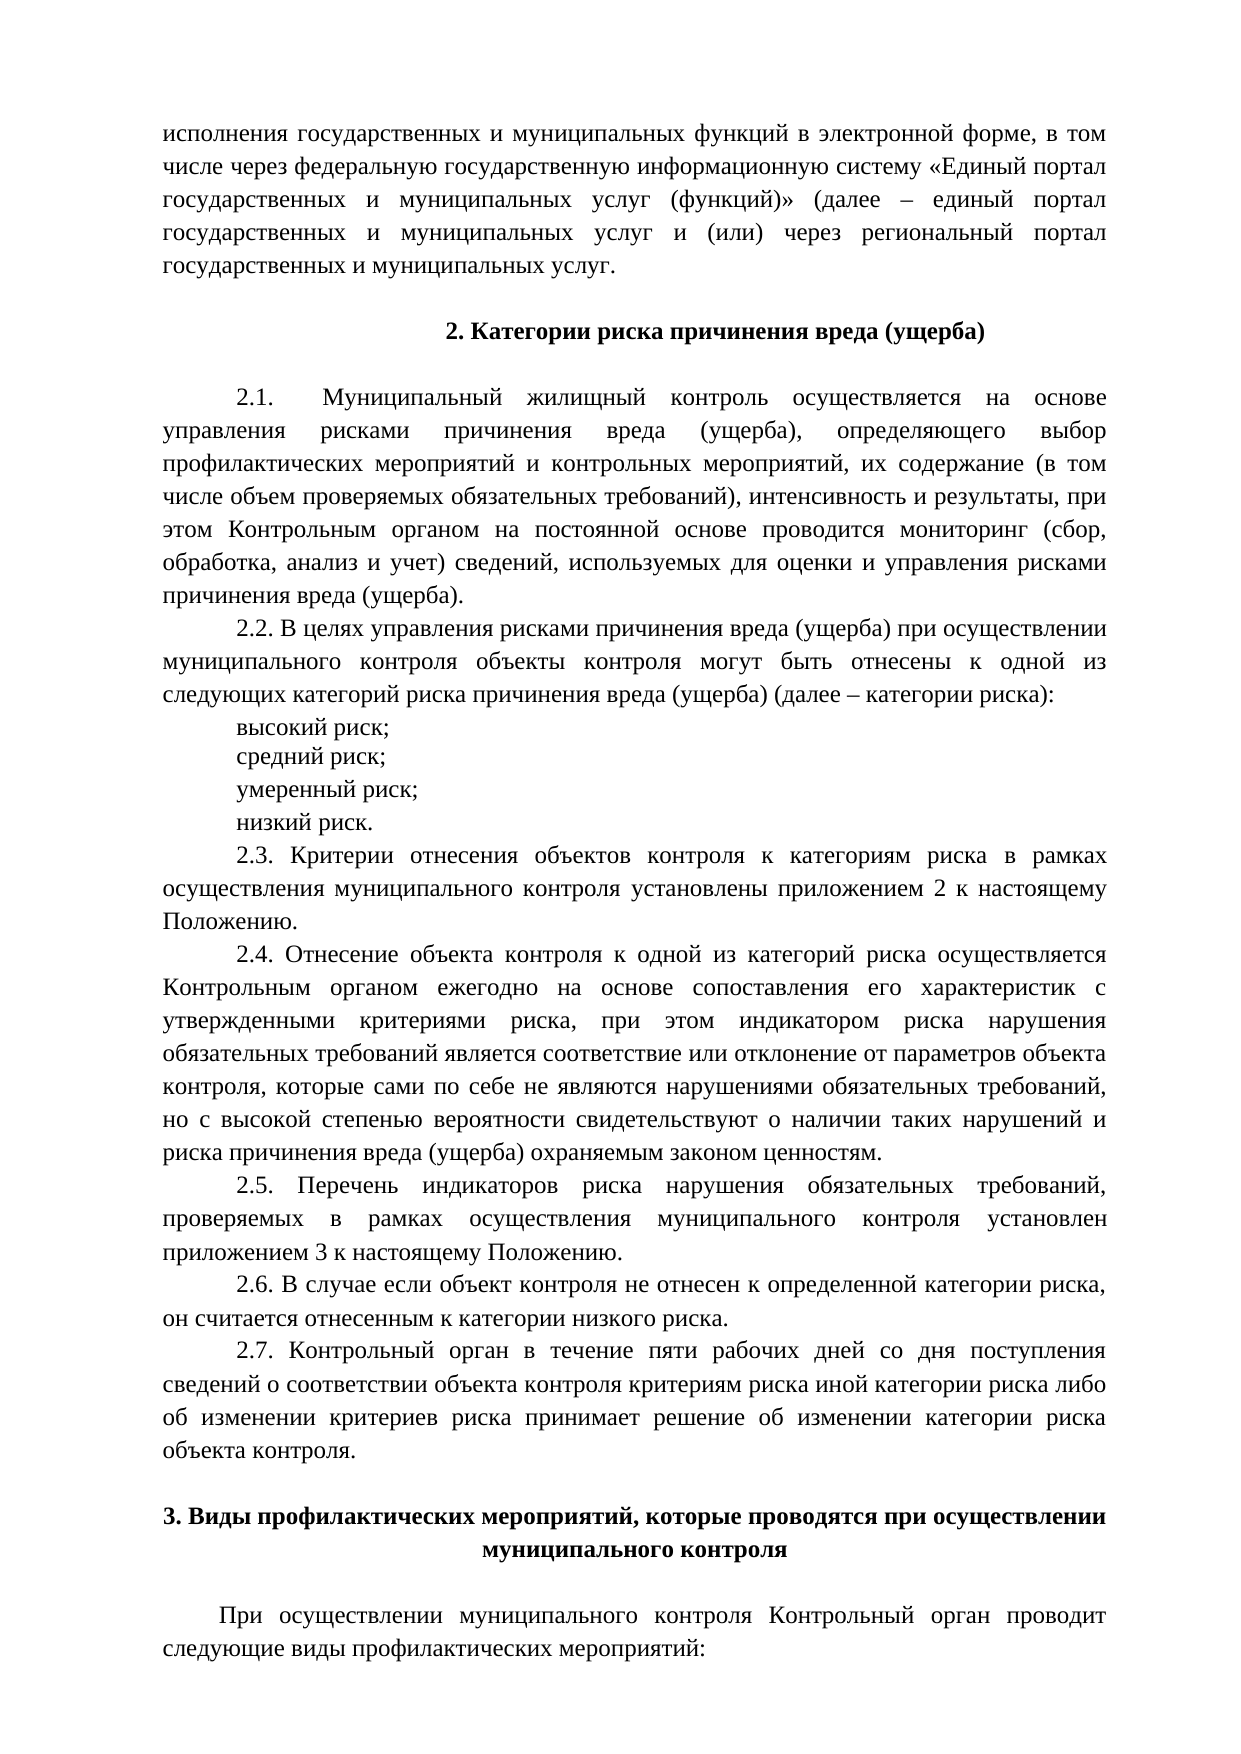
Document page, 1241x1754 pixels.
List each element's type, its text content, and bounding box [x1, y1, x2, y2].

text средний риск; [162, 741, 1107, 770]
list 2.6. В случае если объект контроля не отнесен к определенной категории риска, он считается отнесенным к категории низкого риска. [162, 1269, 1107, 1331]
list 2.7. Контрольный орган в течение пяти рабочих дней со дня поступления сведений о соответствии объекта контроля критериям риска иной категории риска либо об изменении критериев риска принимает решение об изменении категории риска объекта контроля. [162, 1336, 1107, 1463]
text При осуществлении муниципального контроля Контрольный орган проводит следующие виды профилактических мероприятий: [162, 1600, 1107, 1662]
text высокий риск; [162, 712, 1107, 741]
list 2.2. В целях управления рисками причинения вреда (ущерба) при осуществлении муниципального контроля объекты контроля могут быть отнесены к одной из следующих категорий риска причинения вреда (ущерба) (далее – категории риска): [162, 613, 1107, 708]
title 2. Категории риска причинения вреда (ущерба) [323, 316, 1107, 345]
list 2.5. Перечень индикаторов риска нарушения обязательных требований, проверяемых в рамках осуществления муниципального контроля установлен приложением 3 к настоящему Положению. [162, 1171, 1107, 1265]
list 2.1. Муниципальный жилищный контроль осуществляется на основе управления рисками причинения вреда (ущерба), определяющего выбор профилактических мероприятий и контрольных мероприятий, их содержание (в том числе объем проверяемых обязательных требований), интенсивность и результаты, при этом Контрольным органом на постоянной основе проводится мониторинг (сбор, обработка, анализ и учет) сведений, используемых для оценки и управления рисками причинения вреда (ущерба). [162, 382, 1107, 609]
text умеренный риск; [162, 774, 1107, 803]
text низкий риск. [162, 807, 1107, 836]
text 3. Виды профилактических мероприятий, которые проводятся при осуществлении муниципального контроля [162, 1501, 1107, 1562]
list 2.4. Отнесение объекта контроля к одной из категорий риска осуществляется Контрольным органом ежегодно на основе сопоставления его характеристик с утвержденными критериями риска, при этом индикатором риска нарушения обязательных требований является соответствие или отклонение от параметров объекта контроля, которые сами по себе не являются нарушениями обязательных требований, но с высокой степенью вероятности свидетельствуют о наличии таких нарушений и риска причинения вреда (ущерба) охраняемым законом ценностям. [162, 939, 1107, 1166]
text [162, 118, 1107, 279]
list 2.3. Критерии отнесения объектов контроля к категориям риска в рамках осуществления муниципального контроля установлены приложением 2 к настоящему Положению. [162, 840, 1107, 935]
